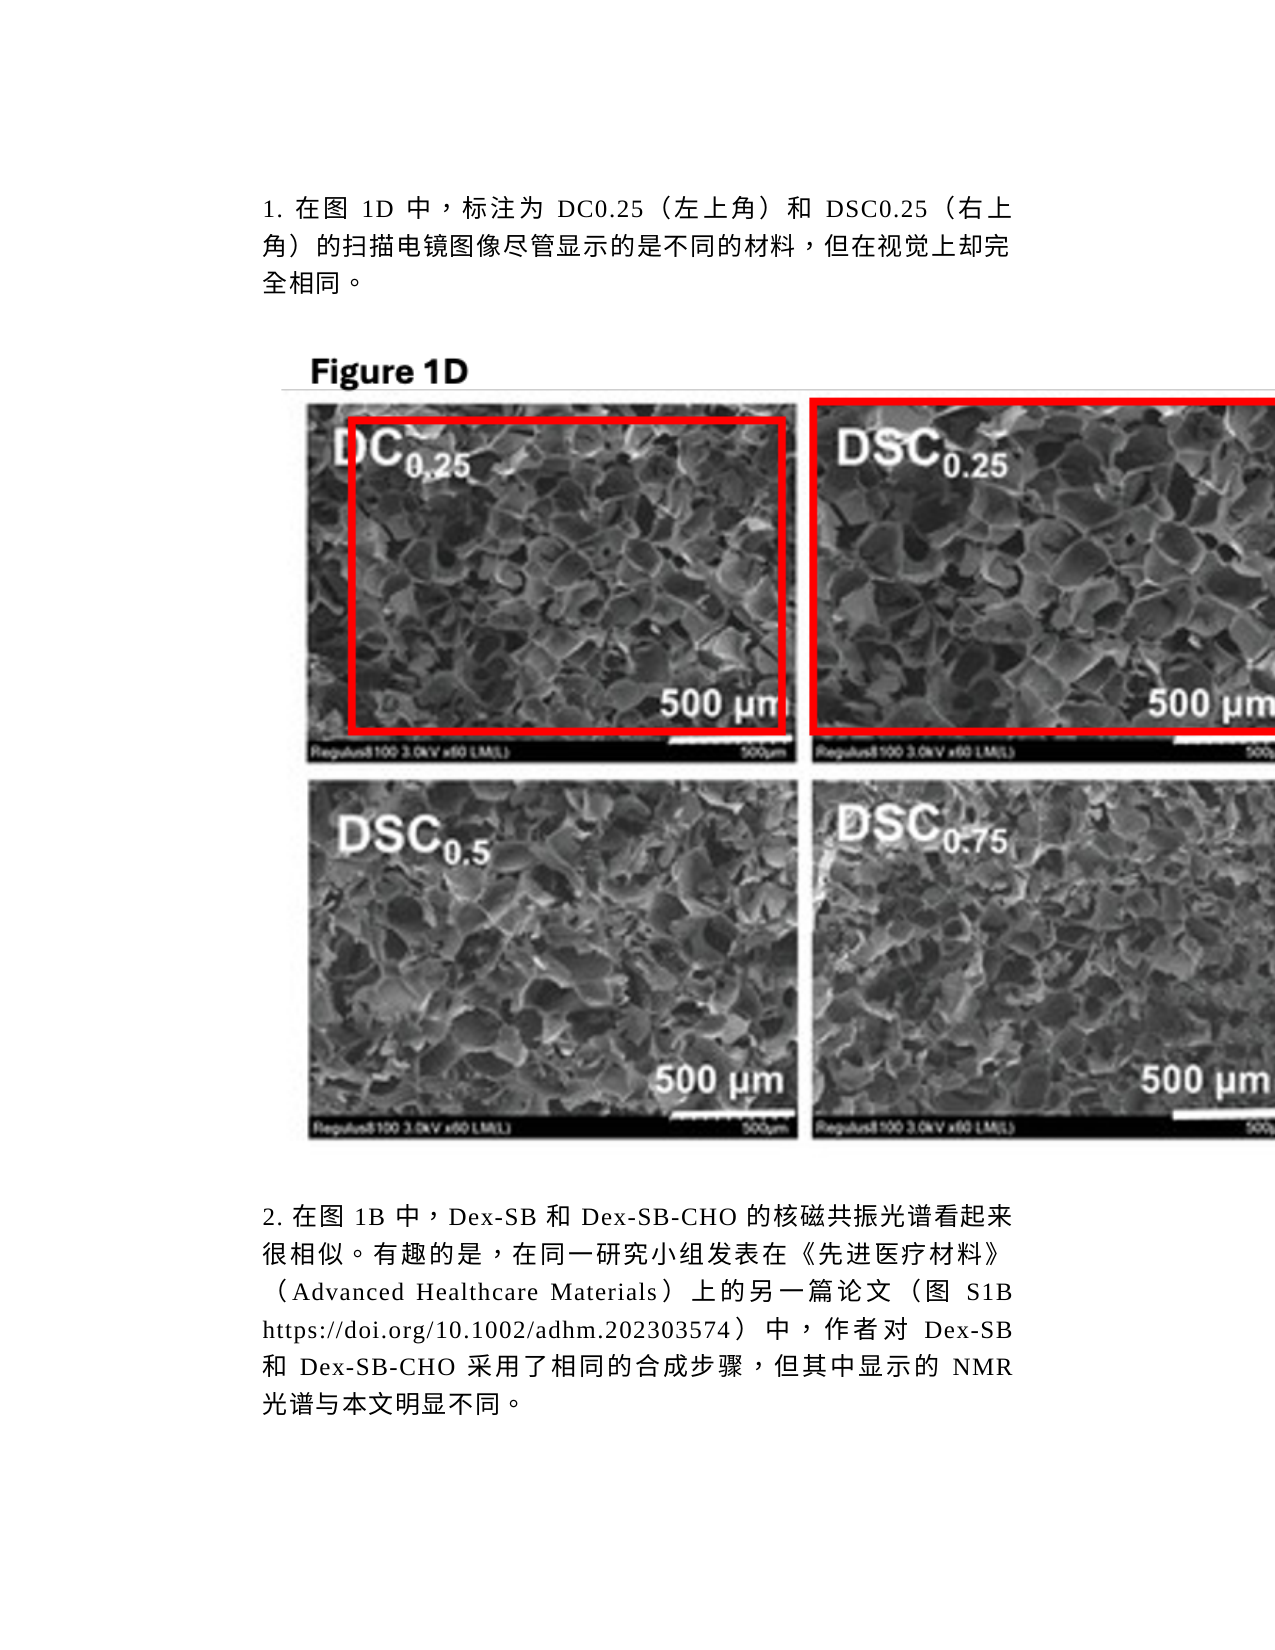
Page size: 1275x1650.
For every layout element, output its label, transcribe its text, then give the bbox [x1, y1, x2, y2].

text 2. 在图 1B 中，Dex-SB 和 Dex-SB-CHO 的核磁共振光谱看起来很相似。有趣的是，在同一研究小组发表在《先进医疗材料》（Advanced Healthcare Materials）上的另一篇论文（图 S1B https://doi.org/10.1002/adhm.202303574）中，作者对 Dex-SB 和 Dex-SB-CHO 采用了相同的合成步骤，但其中显示的 NMR 光谱与本文明显不同。 [262, 1195, 1012, 1420]
picture [281, 337, 1275, 1158]
text 1. 在图 1D 中，标注为 DC0.25（左上角）和 DSC0.25（右上角）的扫描电镜图像尽管显示的是不同的材料，但在视觉上却完全相同。 [262, 187, 1012, 300]
